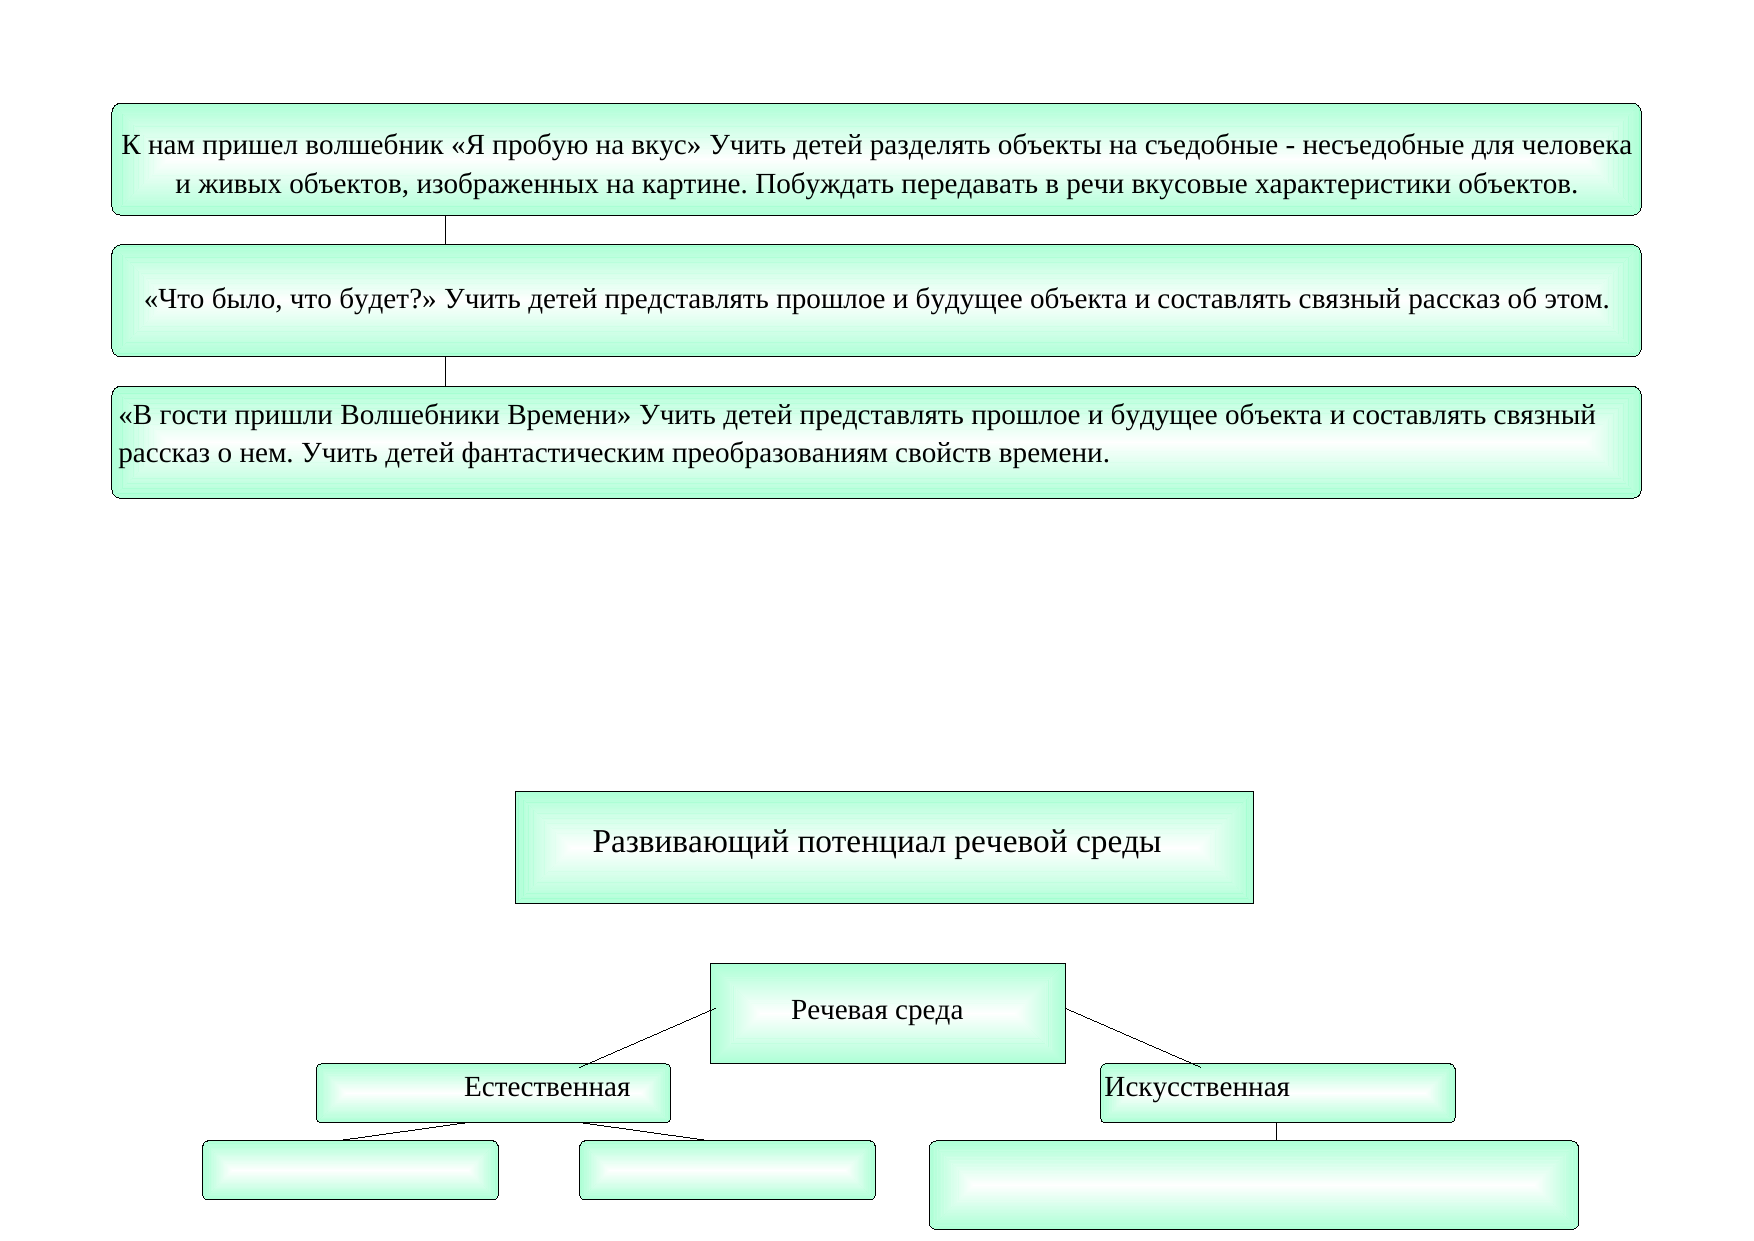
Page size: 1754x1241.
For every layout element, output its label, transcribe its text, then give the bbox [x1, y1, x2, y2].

text Естественная Искусственная [118, 1069, 1636, 1103]
text Речевая среда [118, 992, 1636, 1026]
text «Что было, что будет?» Учить детей представлять прошлое и будущее объекта и составлять связный рассказ об этом. [118, 281, 1636, 315]
text «В гости пришли Волшебники Времени» Учить детей представлять прошлое и будущее объекта и составлять связный рассказ о нем. Учить детей фантастическим преобразованиям свойств времени. [118, 397, 1636, 469]
text Развивающий потенциал речевой среды [118, 822, 1636, 860]
text К нам пришел волшебник «Я пробую на вкус» Учить детей разделять объекты на съедобные - несъедобные для человека и живых объектов, изображенных на картине. Побуждать передавать в речи вкусовые характеристики объектов. [118, 127, 1636, 199]
